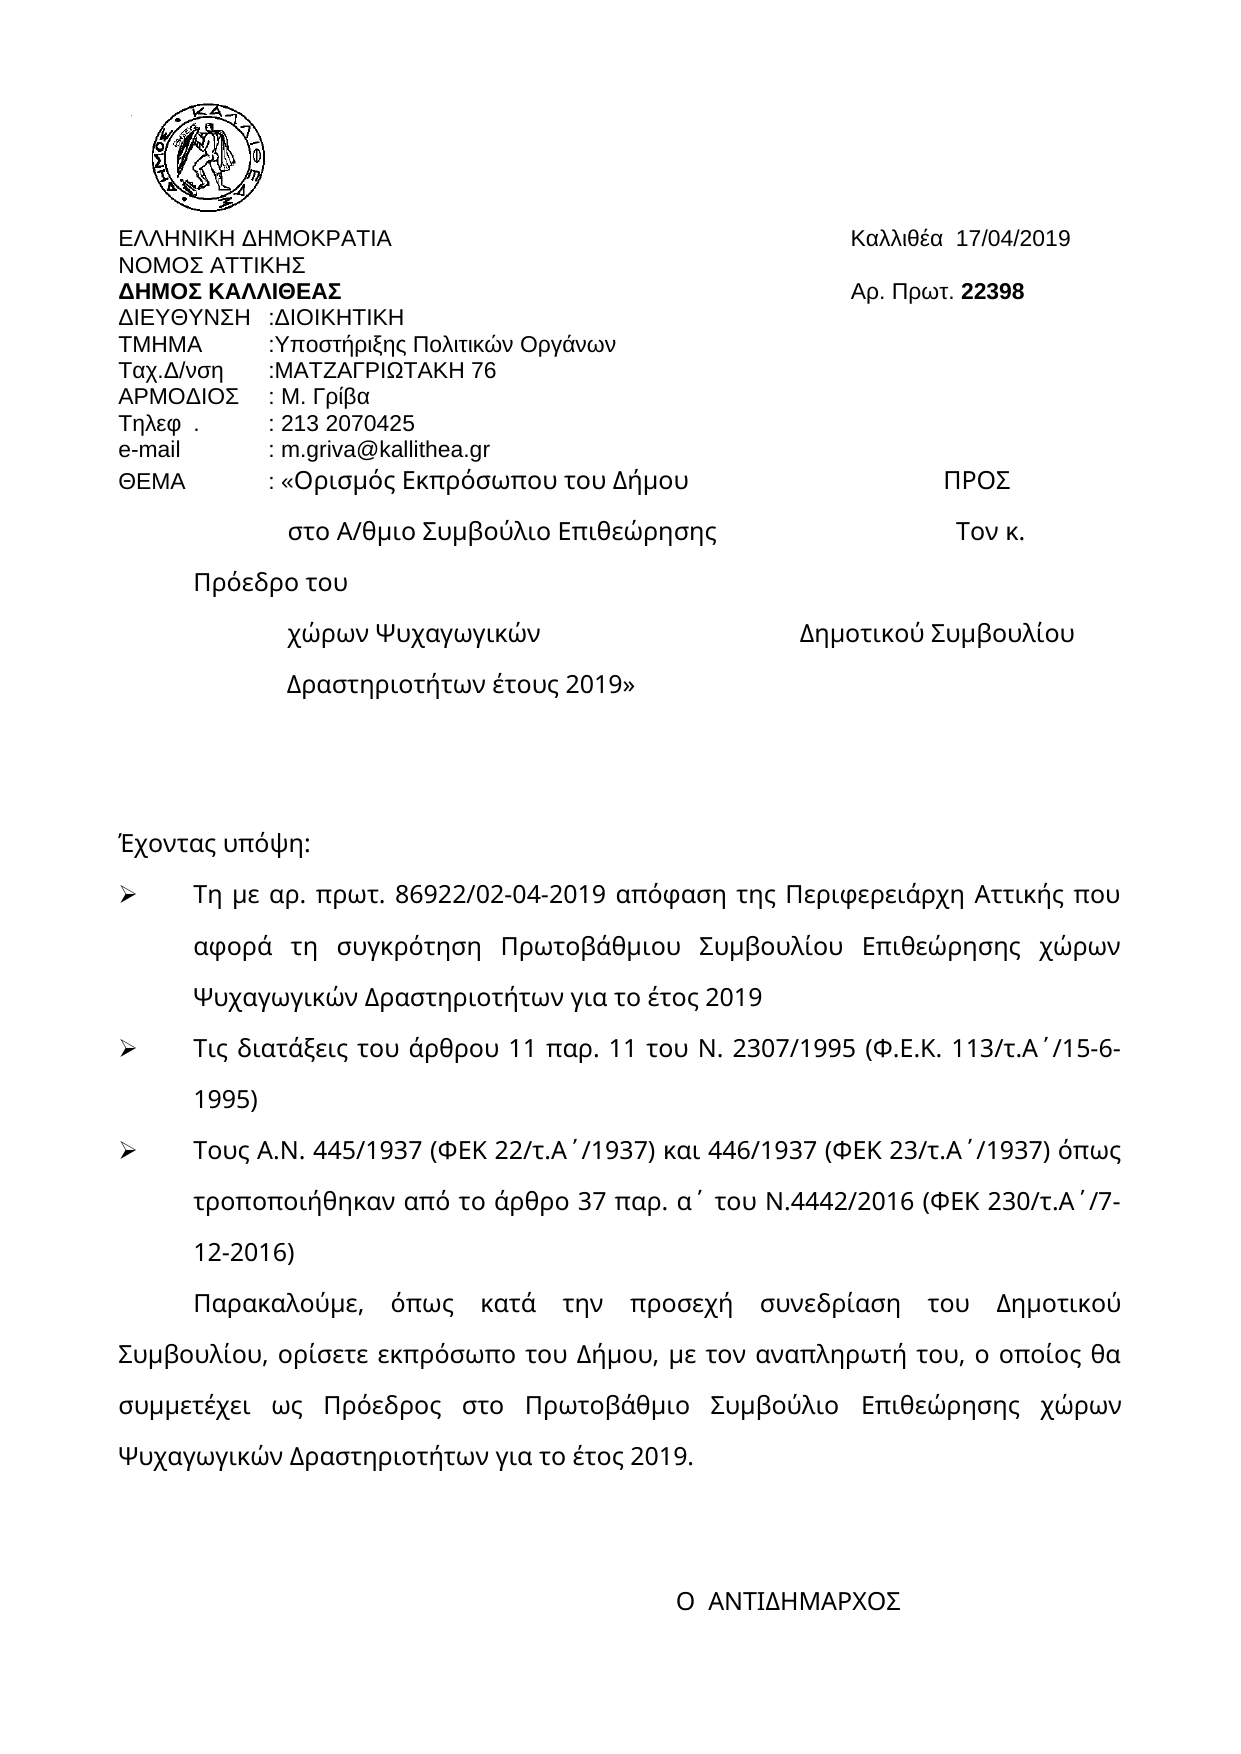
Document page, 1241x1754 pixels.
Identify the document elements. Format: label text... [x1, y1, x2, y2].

text ΝΟΜΟΣ ΑΤΤΙΚΗΣ [118, 252, 1122, 278]
text ΘΕΜΑ : «Ορισμός Εκπρόσωπου του Δήμου ΠΡΟΣ [118, 462, 1122, 496]
list Τις διατάξεις του άρθρου 11 παρ. 11 του Ν. 2307/1995 (Φ.Ε.Κ. 113/τ.Α΄/15-6-1995) [118, 1030, 1122, 1115]
list Έχοντας υπόψη: [118, 826, 1122, 860]
text ΕΛΛΗΝΙΚΗ ΔΗΜΟΚΡΑΤΙΑ Καλλιθέα 17/04/2019 [118, 225, 1122, 252]
picture [118, 88, 324, 226]
text ΔΙΕΥΘΥΝΣΗ :ΔΙΟΙΚΗΤΙΚΗ [118, 304, 1122, 331]
text ΑΡΜΟΔΙΟΣ : Μ. Γρίβα [118, 383, 1122, 410]
text e-mail : m.griva@kallithea.gr [118, 436, 1122, 462]
text ΔΗΜΟΣ ΚΑΛΛΙΘΕΑΣ Αρ. Πρωτ. 22398 [118, 278, 1122, 304]
text Ο ΑΝΤΙΔΗΜΑΡΧΟΣ [118, 1584, 1122, 1618]
list Τους Α.Ν. 445/1937 (ΦΕΚ 22/τ.Α΄/1937) και 446/1937 (ΦΕΚ 23/τ.Α΄/1937) όπως τροποποιήθηκαν από το άρθρο 37 παρ. α΄ του Ν.4442/2016 (ΦΕΚ 230/τ.Α΄/7-12-2016) [118, 1132, 1122, 1268]
text χώρων Ψυχαγωγικών Δημοτικού Συμβουλίου [193, 616, 1122, 649]
text Τηλεφ . : 213 2070425 [118, 410, 1122, 436]
text ΤΜΗΜΑ :Υποστήριξης Πολιτικών Οργάνων [118, 331, 1122, 357]
text Δραστηριοτήτων έτους 2019» [118, 667, 1122, 752]
list Τη με αρ. πρωτ. 86922/02-04-2019 απόφαση της Περιφερειάρχη Αττικής που αφορά τη συγκρότηση Πρωτοβάθμιου Συμβουλίου Επιθεώρησης χώρων Ψυχαγωγικών Δραστηριοτήτων για το έτος 2019 [118, 877, 1122, 1013]
text Ταχ.Δ/νση :ΜΑΤΖΑΓΡΙΩΤΑΚΗ 76 [118, 357, 1122, 383]
list Παρακαλούμε, όπως κατά την προσεχή συνεδρίαση του Δημοτικού Συμβουλίου, ορίσετε εκπρόσωπο του Δήμου, με τον αναπληρωτή του, ο οποίος θα συμμετέχει ως Πρόεδρος στο Πρωτοβάθμιο Συμβούλιο Επιθεώρησης χώρων Ψυχαγωγικών Δραστηριοτήτων για το έτος 2019. [118, 1286, 1122, 1473]
text στο Α/θμιο Συμβούλιο Επιθεώρησης Τον κ. Πρόεδρο του [193, 513, 1122, 598]
